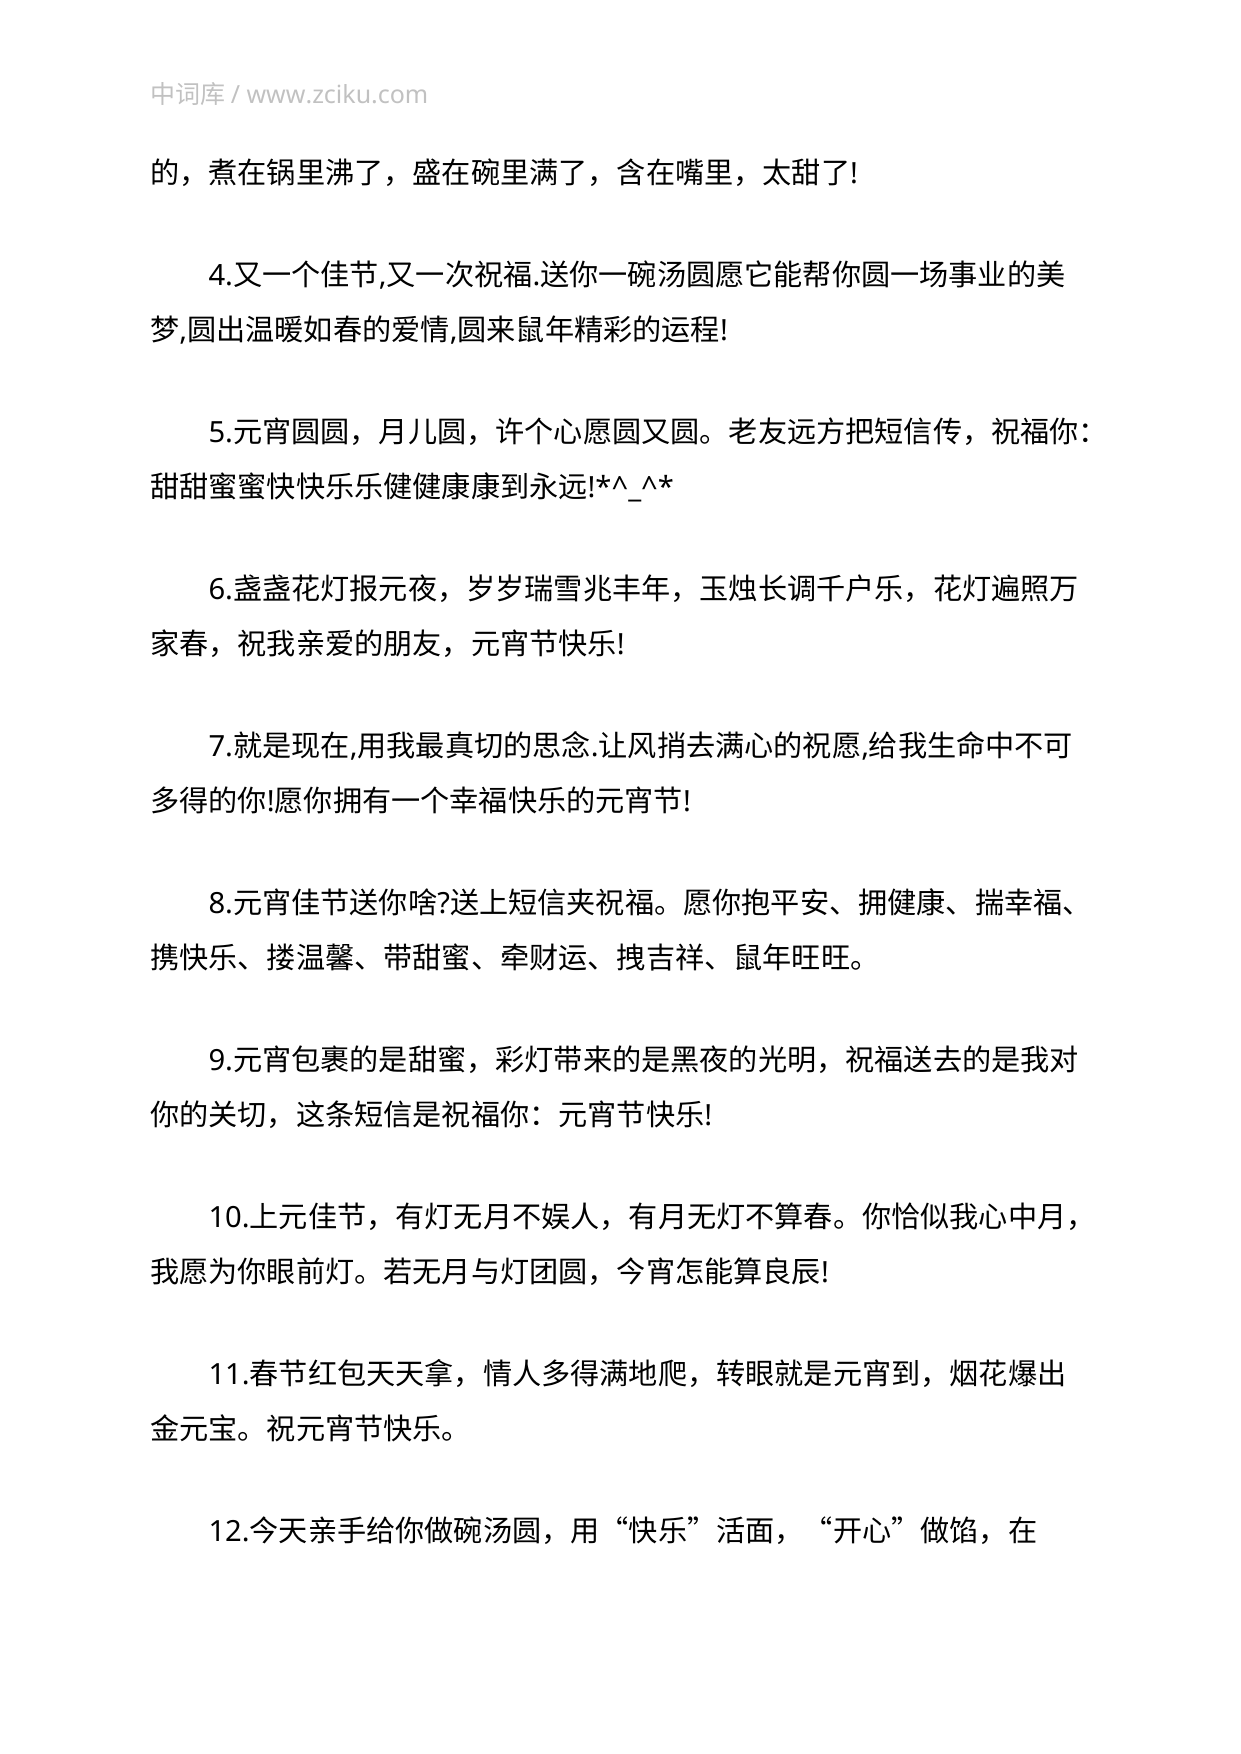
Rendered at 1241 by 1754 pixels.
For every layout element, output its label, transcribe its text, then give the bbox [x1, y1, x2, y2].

text 7.就是现在,用我最真切的思念.让风捎去满心的祝愿,给我生命中不可多得的你!愿你拥有一个幸福快乐的元宵节! [150, 723, 1090, 820]
text 4.又一个佳节,又一次祝福.送你一碗汤圆愿它能帮你圆一场事业的美梦,圆出温暖如春的爱情,圆来鼠年精彩的运程! [150, 252, 1090, 349]
text 9.元宵包裹的是甜蜜，彩灯带来的是黑夜的光明，祝福送去的是我对你的关切，这条短信是祝福你：元宵节快乐! [150, 1037, 1090, 1134]
text 6.盏盏花灯报元夜，岁岁瑞雪兆丰年，玉烛长调千户乐，花灯遍照万家春，祝我亲爱的朋友，元宵节快乐! [150, 566, 1090, 663]
text 11.春节红包天天拿，情人多得满地爬，转眼就是元宵到，烟花爆出金元宝。祝元宵节快乐。 [150, 1351, 1090, 1448]
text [150, 1507, 1090, 1550]
text 5.元宵圆圆，月儿圆，许个心愿圆又圆。老友远方把短信传，祝福你：甜甜蜜蜜快快乐乐健健康康到永远!*^_^* [150, 409, 1090, 506]
text 8.元宵佳节送你啥?送上短信夹祝福。愿你抱平安、拥健康、揣幸福、携快乐、搂温馨、带甜蜜、牵财运、拽吉祥、鼠年旺旺。 [150, 880, 1090, 977]
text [150, 150, 1090, 192]
text 10.上元佳节，有灯无月不娱人，有月无灯不算春。你恰似我心中月，我愿为你眼前灯。若无月与灯团圆，今宵怎能算良辰! [150, 1194, 1090, 1291]
